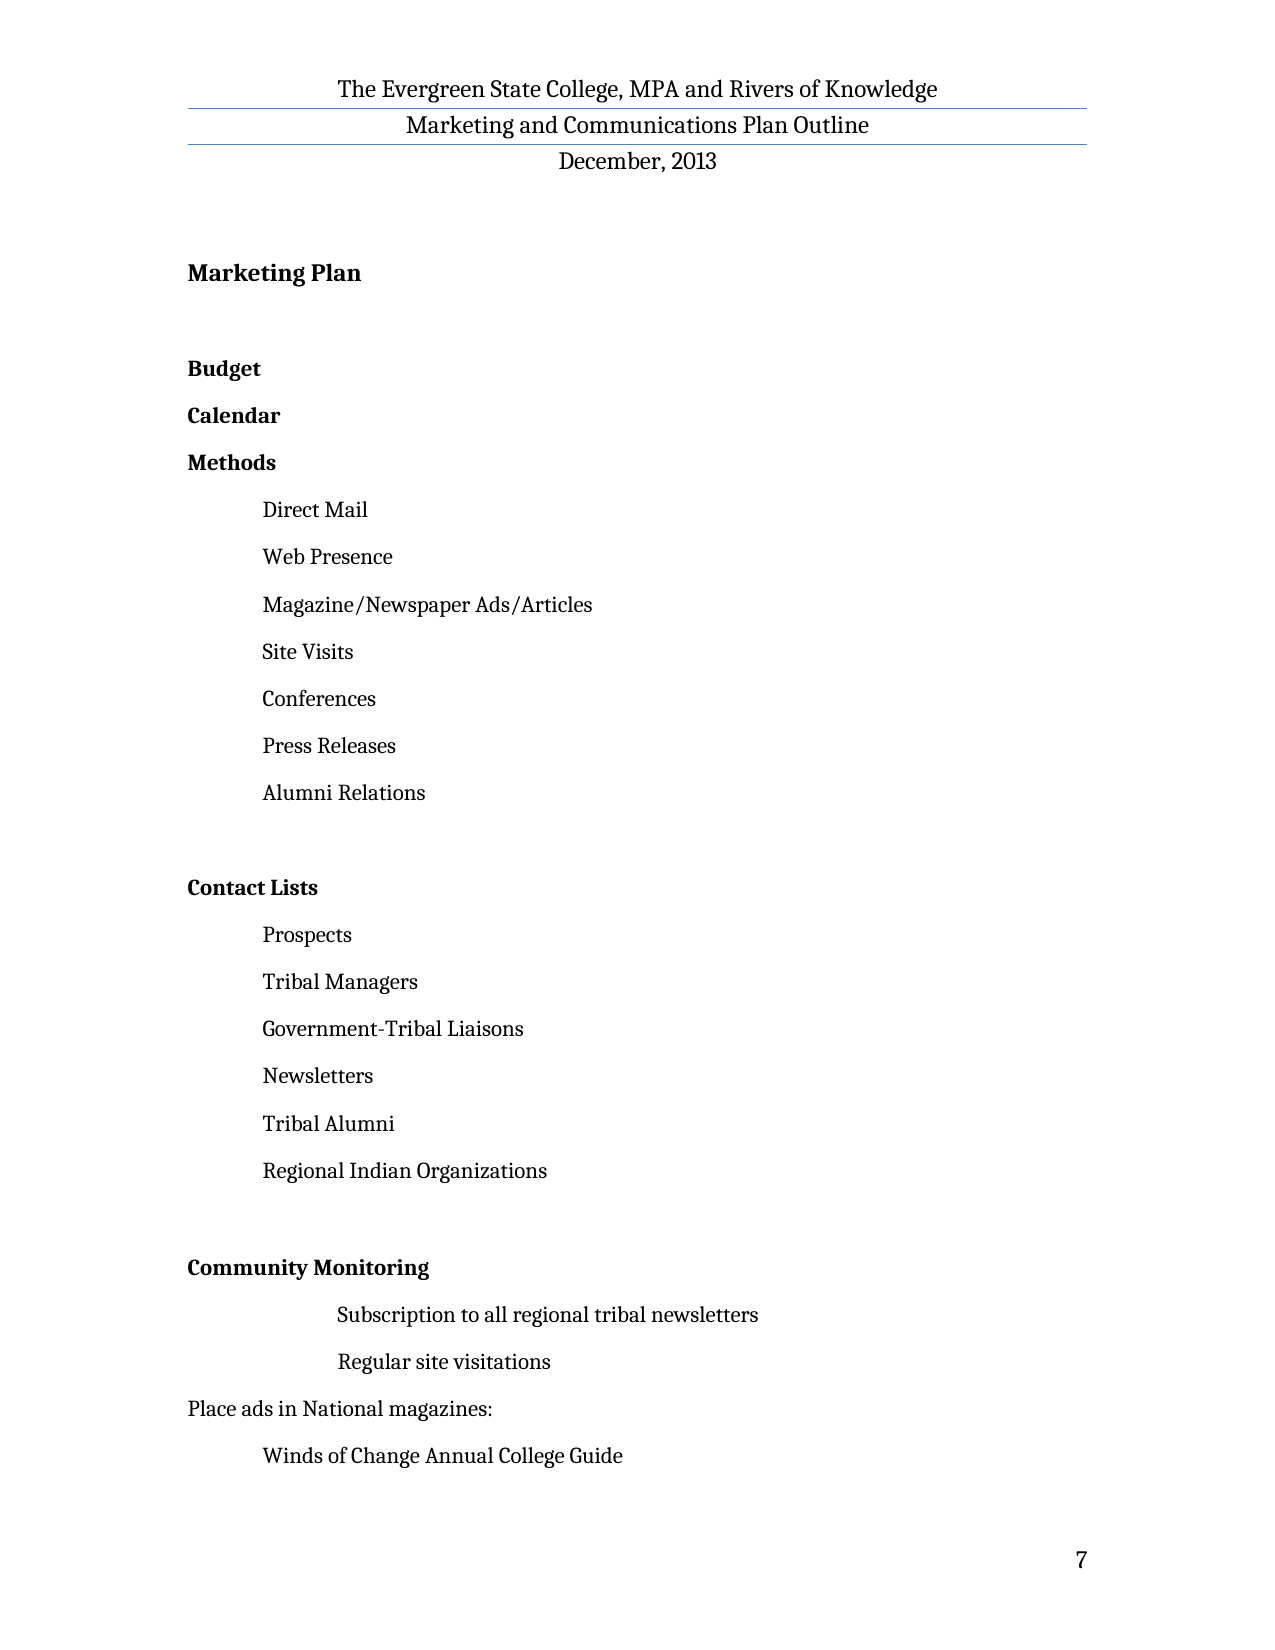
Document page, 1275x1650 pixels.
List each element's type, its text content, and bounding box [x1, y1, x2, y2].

text Conferences [187, 686, 1087, 712]
text Methods [187, 450, 1087, 476]
text Budget [187, 355, 1087, 382]
text Tribal Managers [187, 969, 1087, 995]
text Web Presence [187, 544, 1087, 571]
text Magazine/Newspaper Ads/Articles [187, 591, 1087, 618]
text Press Releases [187, 733, 1087, 759]
text Marketing Plan [187, 259, 1087, 287]
text Tribal Alumni [187, 1110, 1087, 1137]
text Alumni Relations [187, 780, 1087, 806]
text Prospects [187, 922, 1087, 948]
text Direct Mail [187, 497, 1087, 523]
text Newsletters [187, 1063, 1087, 1089]
text Government-Tribal Liaisons [187, 1016, 1087, 1042]
text Calendar [187, 403, 1087, 429]
text Winds of Guide [187, 1443, 1087, 1469]
text Contact Lists [187, 874, 1087, 901]
text Regional Indian Organizations [187, 1158, 1087, 1184]
text Community Monitoring [187, 1254, 1087, 1281]
text Subscription to all regional tribal newsletters [337, 1302, 1087, 1328]
text Regular site visitations [337, 1349, 1087, 1375]
text Site Visits [187, 638, 1087, 665]
text Place ads in National magazines: [187, 1396, 1087, 1422]
